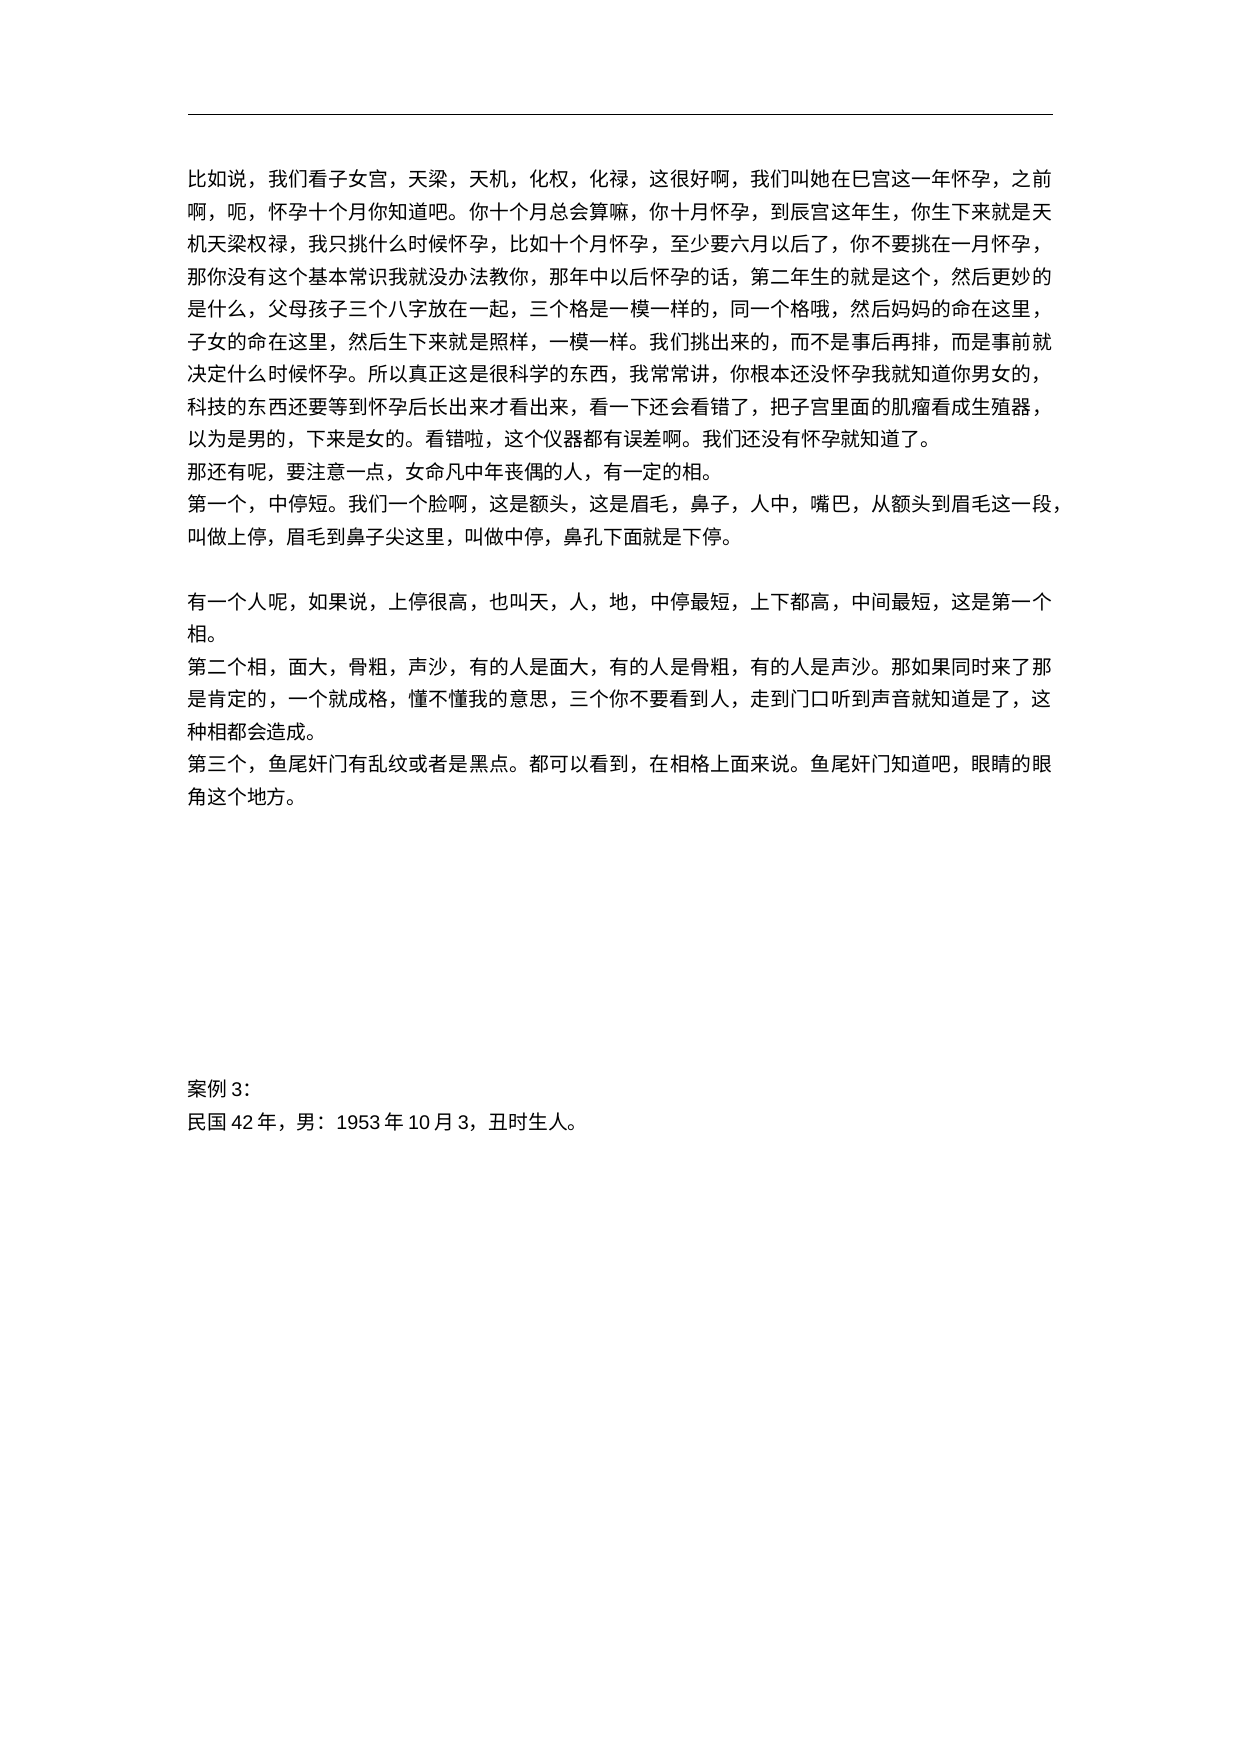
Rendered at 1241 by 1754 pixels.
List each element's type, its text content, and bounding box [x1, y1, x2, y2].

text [187, 162, 1053, 812]
text 民国42年，男：1953年10月3，丑时生人。 [187, 1104, 1053, 1137]
text 案例3： [187, 1072, 1053, 1104]
